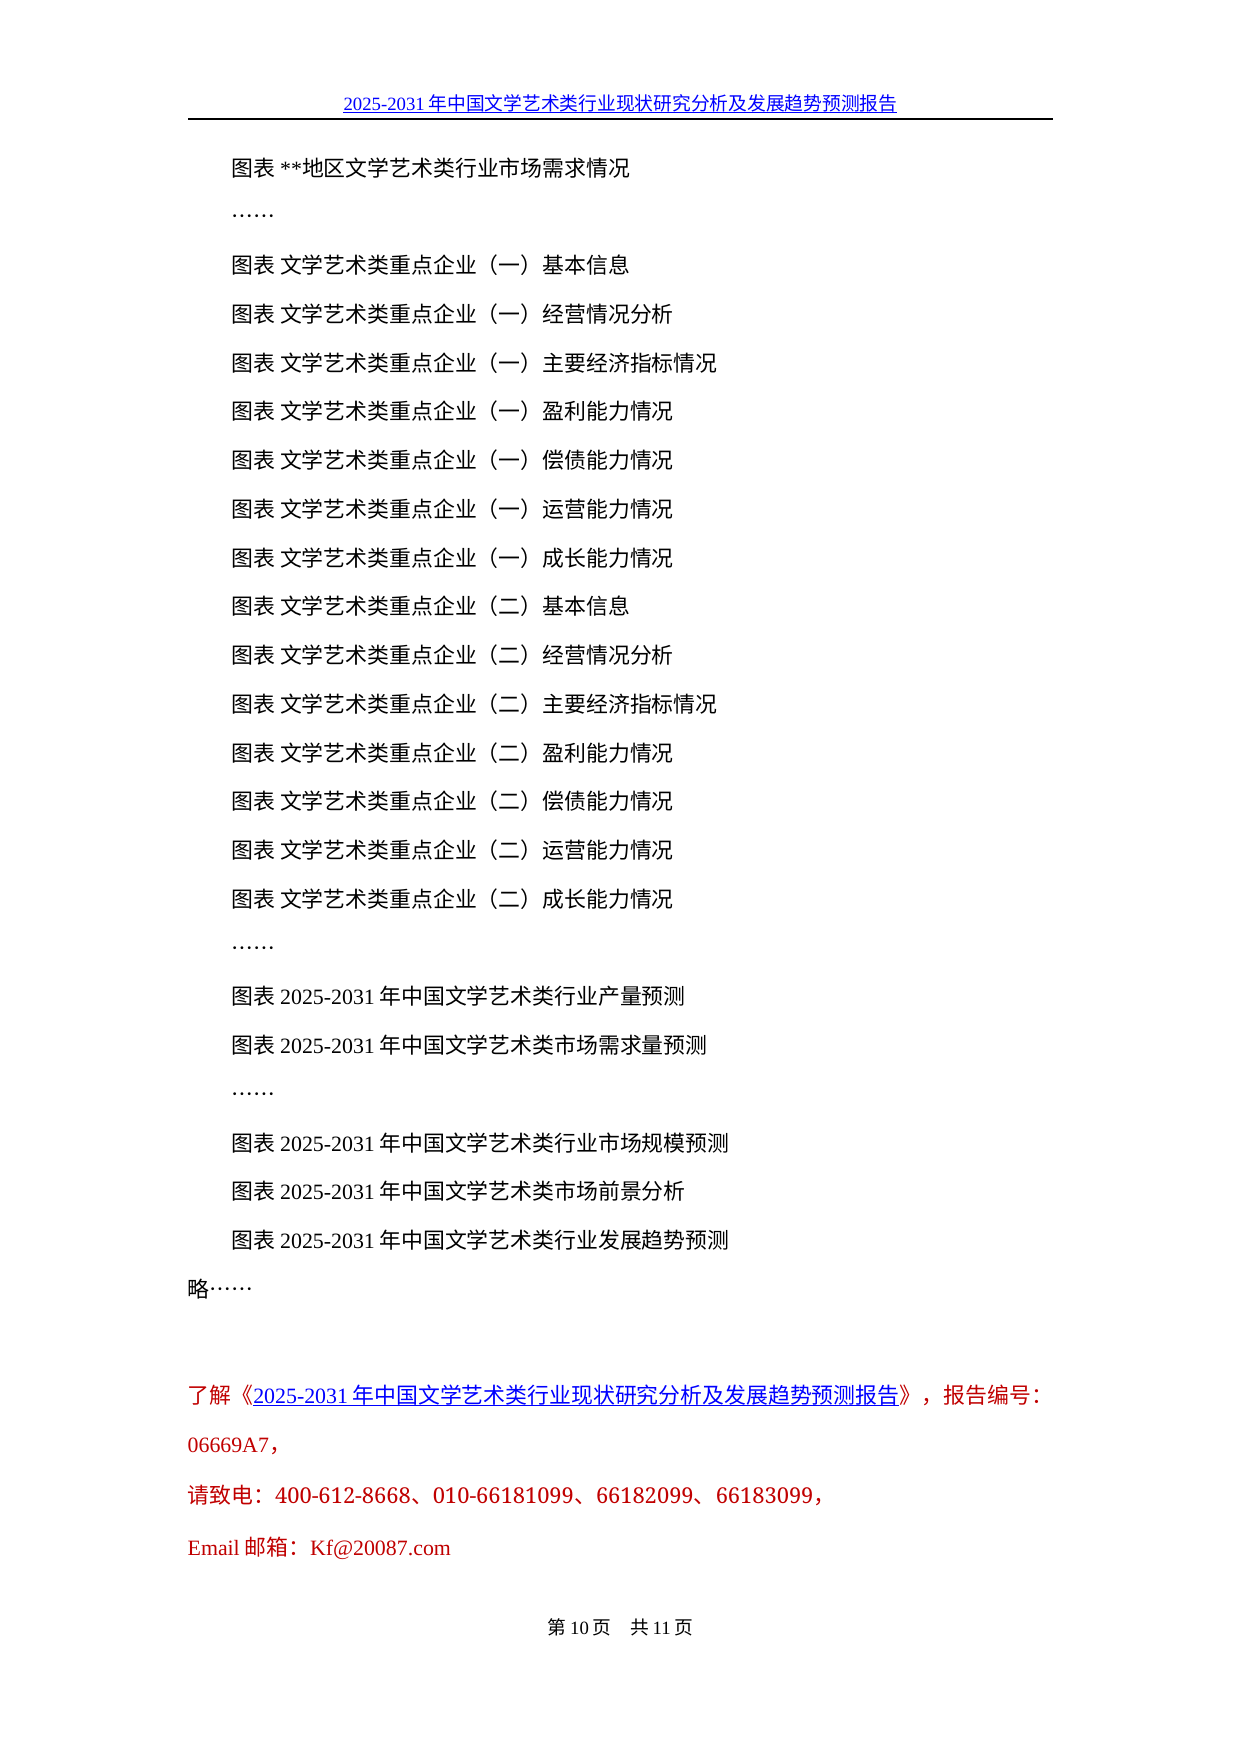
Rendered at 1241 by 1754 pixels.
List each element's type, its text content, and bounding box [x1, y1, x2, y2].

text Email邮箱：Kf@20087.com [187, 1530, 1053, 1562]
text 请致电：400-612-8668、010-66181099、66182099、66183099， [187, 1478, 1053, 1511]
text 了解《2025-2031年中国文学艺术类行业现状研究分析及发展趋势预测报告》，报告编号：06669A7， [187, 1378, 1053, 1459]
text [187, 150, 1053, 1304]
